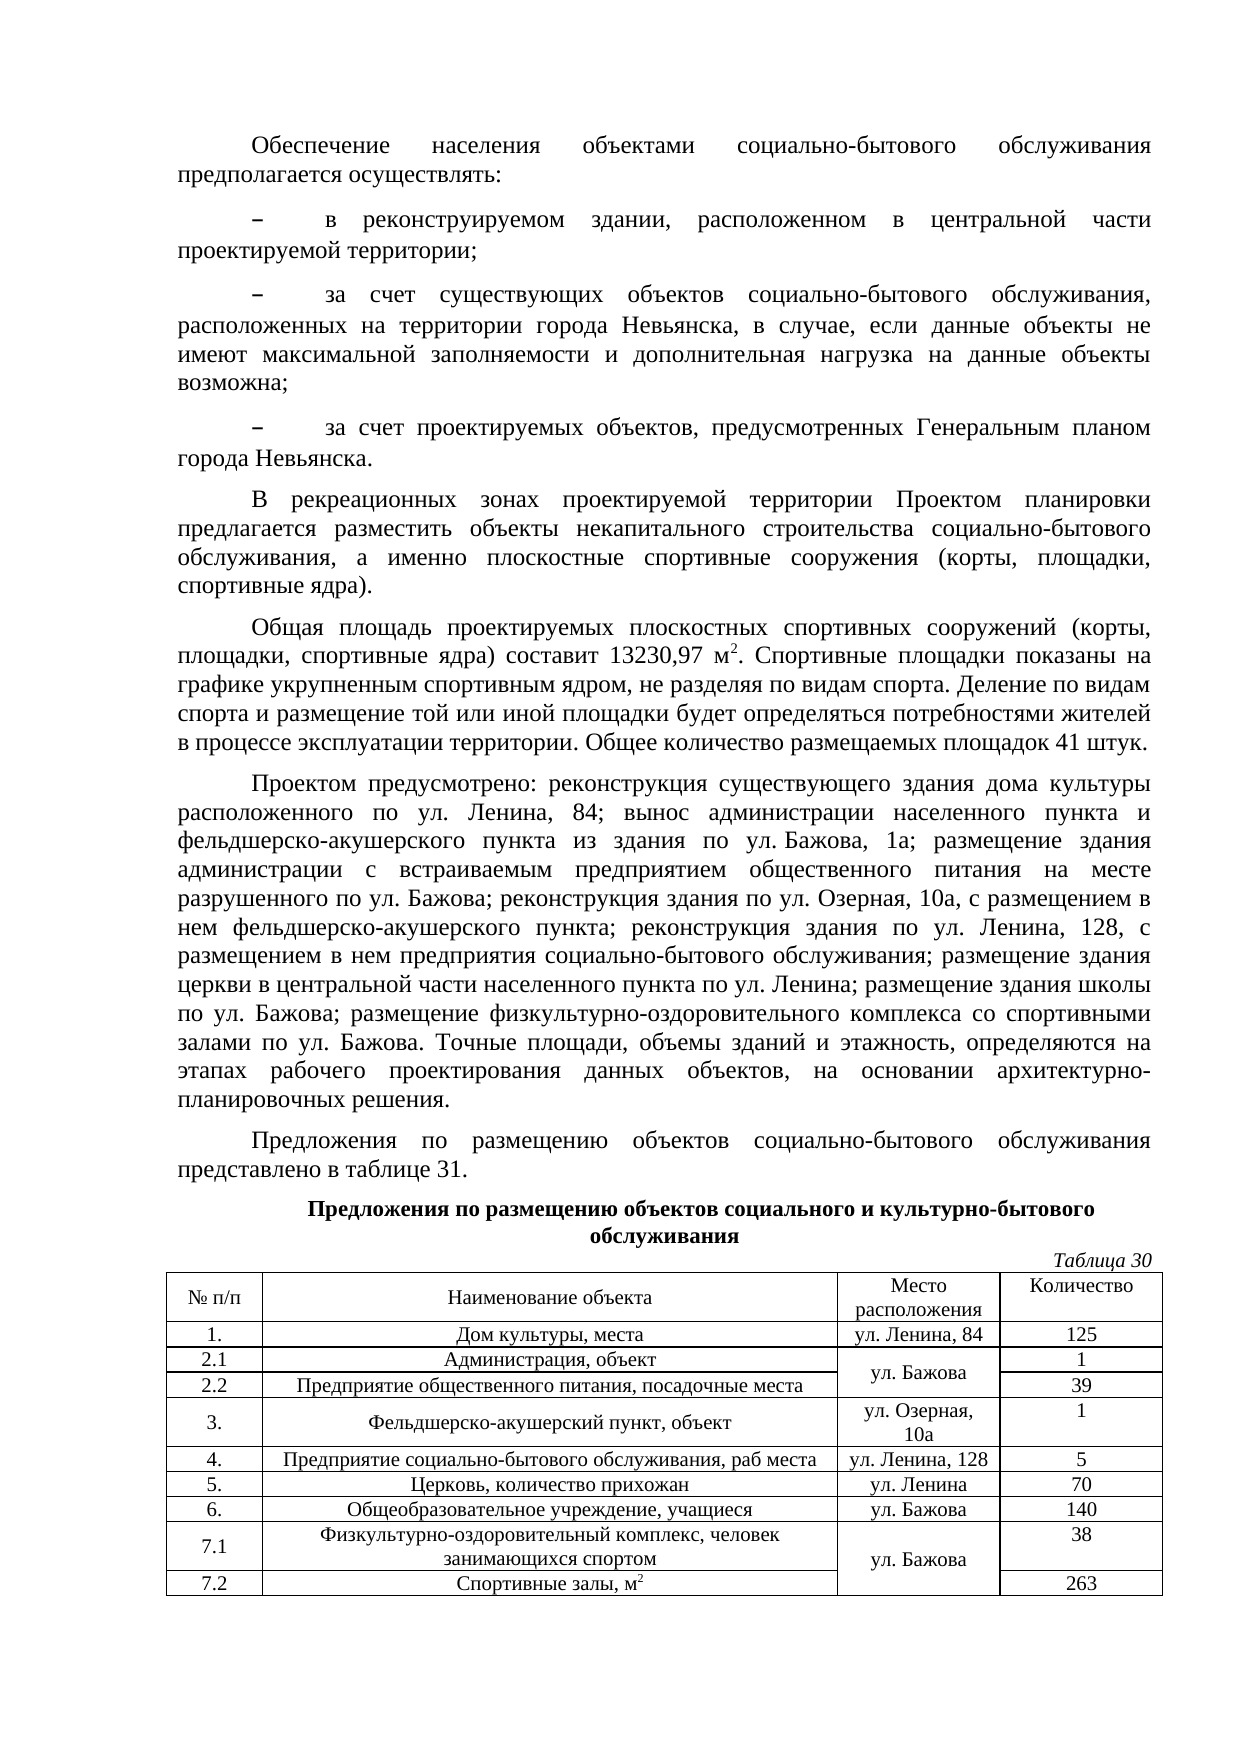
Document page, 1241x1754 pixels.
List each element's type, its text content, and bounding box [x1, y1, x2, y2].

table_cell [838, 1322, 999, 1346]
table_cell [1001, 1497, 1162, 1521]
text В рекреационных зонах проектируемой территории Проектом планировки предлагается разместить объекты некапитального строительства социально-бытового обслуживания, а именно плоскостные спортивные сооружения (корты, площадки, спортивные ядра). [177, 484, 1152, 599]
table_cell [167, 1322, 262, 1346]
text Обеспечение населения объектами социально-бытового обслуживания предполагается осуществлять: [177, 131, 1152, 188]
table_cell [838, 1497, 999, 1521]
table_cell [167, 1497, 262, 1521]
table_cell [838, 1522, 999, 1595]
list за счет существующих объектов социально-бытового обслуживания, расположенных на территории города Невьянска, в случае, если данные объекты не имеют максимальной заполняемости и дополнительная нагрузка на данные объекты возможна; [177, 276, 1152, 396]
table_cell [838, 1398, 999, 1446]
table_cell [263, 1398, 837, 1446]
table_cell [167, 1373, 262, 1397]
text Предложения по размещению объектов социального и культурно-бытового обслуживания [177, 1195, 1152, 1248]
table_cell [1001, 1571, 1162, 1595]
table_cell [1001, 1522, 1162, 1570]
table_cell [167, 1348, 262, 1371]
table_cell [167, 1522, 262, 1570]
list в реконструируемом здании, расположенном в центральной части проектируемой территории; [177, 201, 1152, 263]
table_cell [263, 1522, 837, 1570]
text Предложения по размещению объектов социально-бытового обслуживания представлено в таблице 31. [177, 1125, 1152, 1183]
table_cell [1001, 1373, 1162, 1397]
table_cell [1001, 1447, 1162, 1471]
text Проектом предусмотрено: реконструкция существующего здания дома культуры расположенного по ул. Ленина, 84; вынос администрации населенного пункта и фельдшерско-акушерского пункта из здания по ул. Бажова, 1а; размещение здания администрации с встраиваемым предприятием общественного питания на месте разрушенного по ул. Бажова; реконструкция здания по ул. Озерная, 10а, с размещением в нем фельдшерско-акушерского пункта; реконструкция здания по ул. Ленина, 128, с размещением в нем предприятия социально-бытового обслуживания; размещение здания церкви в центральной части населенного пункта по ул. Ленина; размещение здания школы по ул. Бажова; размещение физкультурно-оздоровительного комплекса со спортивными залами по ул. Бажова. Точные площади, объемы зданий и этажность, определяются на этапах рабочего проектирования данных объектов, на основании архитектурно-планировочных решения. [177, 768, 1152, 1113]
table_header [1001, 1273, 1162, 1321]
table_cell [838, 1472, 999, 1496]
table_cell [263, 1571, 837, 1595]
text Общая площадь проектируемых плоскостных спортивных сооружений (корты, площадки, спортивные ядра) составит 13230,97 м2. Спортивные площадки показаны на графике укрупненным спортивным ядром, не разделяя по видам спорта. Деление по видам спорта и размещение той или иной площадки будет определяться потребностями жителей в процессе эксплуатации территории. Общее количество размещаемых площадок 41 штук. [177, 612, 1152, 755]
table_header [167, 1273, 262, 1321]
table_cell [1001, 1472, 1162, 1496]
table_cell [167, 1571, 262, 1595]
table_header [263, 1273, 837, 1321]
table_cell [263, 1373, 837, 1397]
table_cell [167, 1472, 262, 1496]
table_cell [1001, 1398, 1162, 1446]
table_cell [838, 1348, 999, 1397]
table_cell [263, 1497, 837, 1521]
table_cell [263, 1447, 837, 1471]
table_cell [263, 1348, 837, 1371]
list за счет проектируемых объектов, предусмотренных Генеральным планом города Невьянска. [177, 409, 1152, 472]
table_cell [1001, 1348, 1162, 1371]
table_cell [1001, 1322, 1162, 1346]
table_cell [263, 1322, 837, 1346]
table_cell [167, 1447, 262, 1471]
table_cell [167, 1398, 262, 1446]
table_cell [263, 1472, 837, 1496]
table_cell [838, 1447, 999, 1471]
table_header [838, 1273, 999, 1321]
